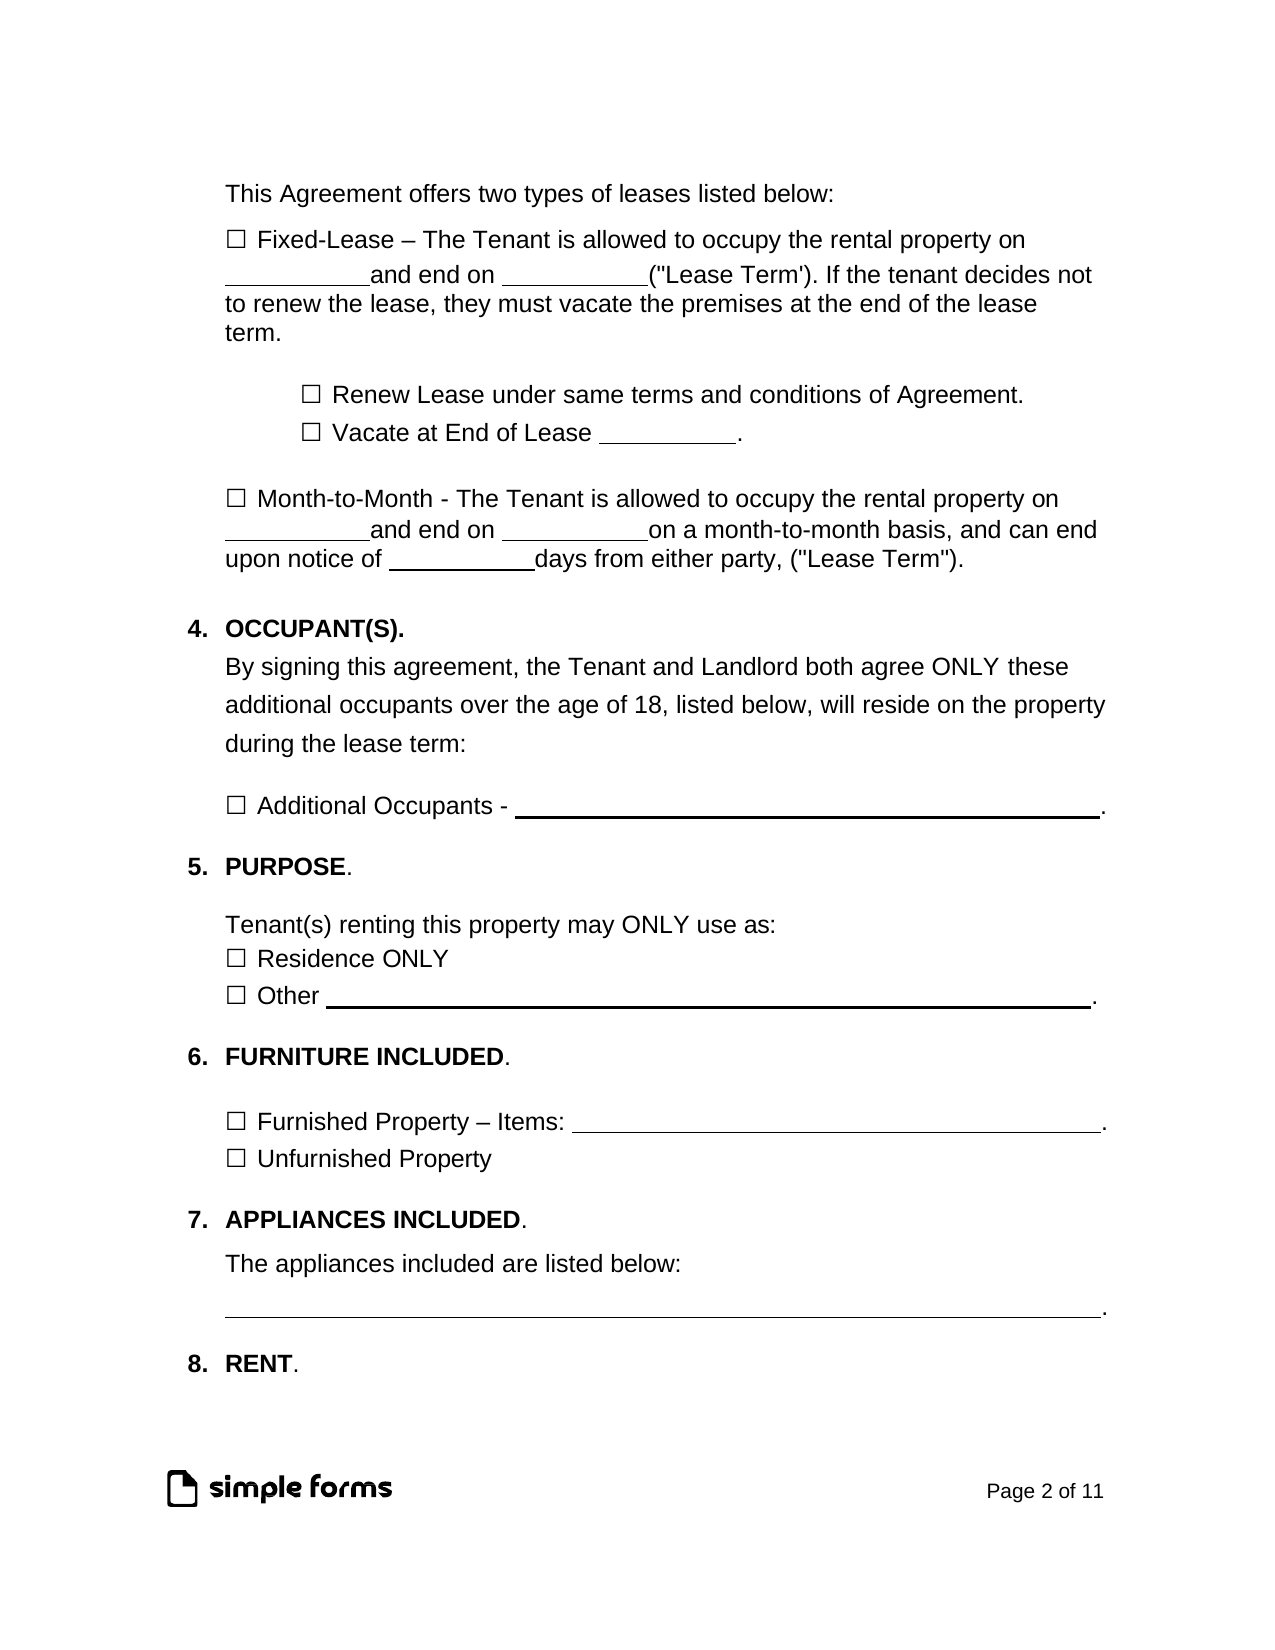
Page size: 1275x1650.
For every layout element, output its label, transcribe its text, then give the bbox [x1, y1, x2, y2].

subtitle OCCUPANT(S). [187, 614, 1142, 643]
picture [167, 1470, 198, 1507]
list Additional Occupants - . [225, 788, 1142, 822]
text and end on on a month-to-month basis, and can end upon notice of days from either party, ("Lease Term"). [225, 515, 1099, 573]
subtitle PURPOSE. [187, 852, 1142, 881]
subtitle RENT. [187, 1349, 1142, 1378]
text . [225, 1292, 1142, 1320]
text This Agreement offers two types of leases listed below: [225, 179, 1142, 208]
list Unfurnished Property [225, 1141, 1142, 1175]
text By signing this agreement, the Tenant and Landlord both agree ONLY these additional occupants over the age of 18, listed below, will reside on the property during the lease term: [225, 652, 1142, 757]
subtitle APPLIANCES INCLUDED. [187, 1205, 1142, 1234]
text and end on ("Lease Term'). If the tenant decides not to renew the lease, they must vacate the premises at the end of the lease term. [225, 260, 1100, 346]
subtitle FURNITURE INCLUDED. [187, 1042, 1142, 1071]
list Other . [225, 977, 1142, 1011]
list Furnished Property – Items: . [225, 1103, 1142, 1137]
list Month-to-Month - The Tenant is allowed to occupy the rental property on [225, 480, 1142, 514]
list Residence ONLY [225, 940, 1142, 974]
text The appliances included are listed below: [225, 1248, 1142, 1277]
list Vacate at End of Lease . [300, 414, 1142, 448]
list Renew Lease under same terms and conditions of Agreement. [300, 377, 1142, 411]
list Fixed-Lease – The Tenant is allowed to occupy the rental property on [225, 221, 1142, 255]
text Tenant(s) renting this property may ONLY use as: [225, 910, 1142, 938]
